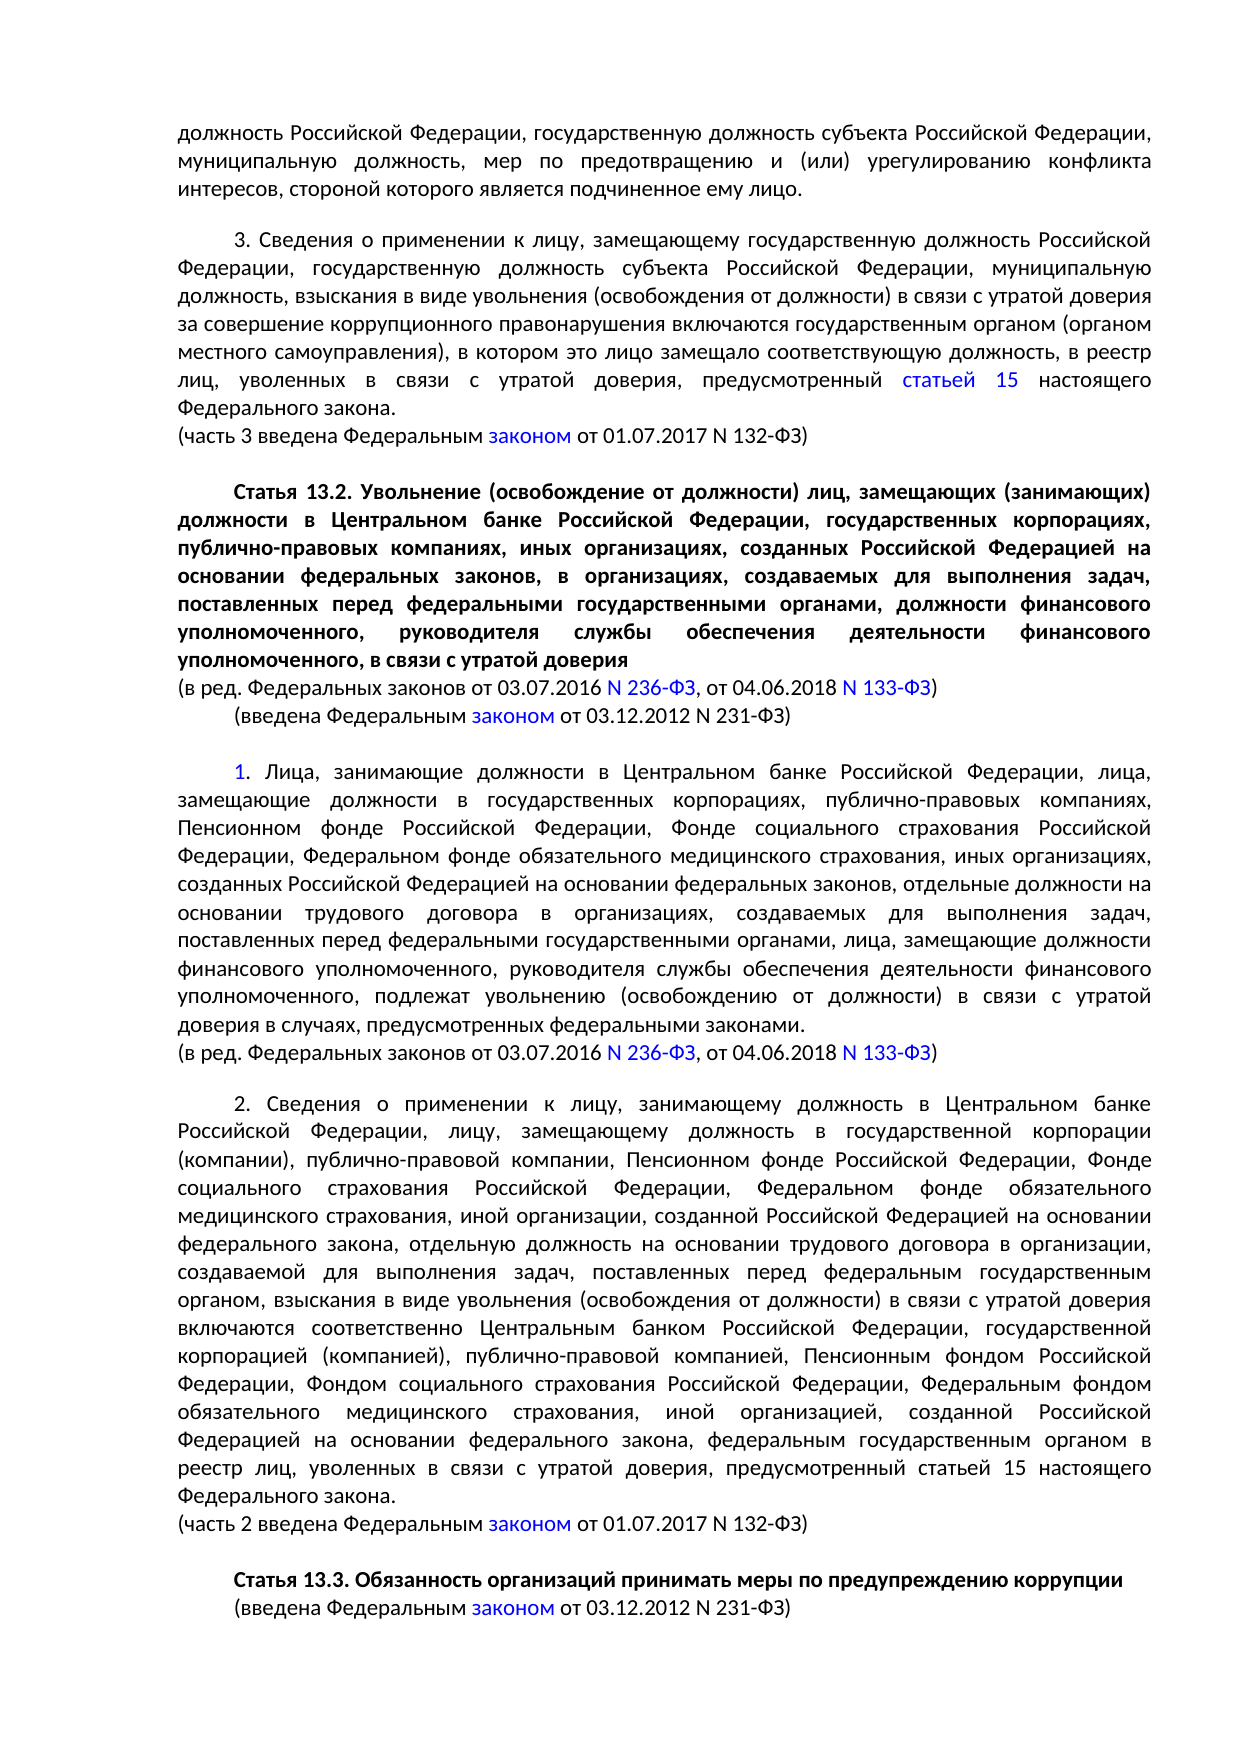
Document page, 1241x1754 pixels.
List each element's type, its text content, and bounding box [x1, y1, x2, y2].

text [177, 118, 1152, 202]
text (часть 3 введена Федеральным законом от 01.07.2017 N 132-ФЗ) [177, 421, 1152, 449]
text (в ред. Федеральных законов от 03.07.2016 N 236-ФЗ, от 04.06.2018 N 133-ФЗ) [177, 673, 1152, 701]
text 3. Сведения о применении к лицу, замещающему государственную должность Российской Федерации, государственную должность субъекта Российской Федерации, муниципальную должность, взыскания в виде увольнения (освобождения от должности) в связи с утратой доверия за совершение коррупционного правонарушения включаются государственным органом (органом местного самоуправления), в котором это лицо замещало соответствующую должность, в реестр лиц, уволенных в связи с утратой доверия, предусмотренный статьей 15 настоящего Федерального закона. [177, 225, 1152, 421]
text 2. Сведения о применении к лицу, занимающему должность в Центральном банке Российской Федерации, лицу, замещающему должность в государственной корпорации (компании), публично-правовой компании, Пенсионном фонде Российской Федерации, Фонде социального страхования Российской Федерации, Федеральном фонде обязательного медицинского страхования, иной организации, созданной Российской Федерацией на основании федерального закона, отдельную должность на основании трудового договора в организации, создаваемой для выполнения задач, поставленных перед федеральным государственным органом, взыскания в виде увольнения (освобождения от должности) в связи с утратой доверия включаются соответственно Центральным банком Российской Федерации, государственной корпорацией (компанией), публично-правовой компанией, Пенсионным фондом Российской Федерации, Фондом социального страхования Российской Федерации, Федеральным фондом обязательного медицинского страхования, иной организацией, созданной Российской Федерацией на основании федерального закона, федеральным государственным органом в реестр лиц, уволенных в связи с утратой доверия, предусмотренный статьей 15 настоящего Федерального закона. [177, 1089, 1152, 1509]
text (введена Федеральным законом от 03.12.2012 N 231-ФЗ) [177, 701, 1152, 729]
text (часть 2 введена Федеральным законом от 01.07.2017 N 132-ФЗ) [177, 1509, 1152, 1537]
text (введена Федеральным законом от 03.12.2012 N 231-ФЗ) [177, 1593, 1152, 1621]
text (в ред. Федеральных законов от 03.07.2016 N 236-ФЗ, от 04.06.2018 N 133-ФЗ) [177, 1038, 1152, 1066]
text 1. Лица, занимающие должности в Центральном банке Российской Федерации, лица, замещающие должности в государственных корпорациях, публично-правовых компаниях, Пенсионном фонде Российской Федерации, Фонде социального страхования Российской Федерации, Федеральном фонде обязательного медицинского страхования, иных организациях, созданных Российской Федерацией на основании федеральных законов, отдельные должности на основании трудового договора в организациях, создаваемых для выполнения задач, поставленных перед федеральными государственными органами, лица, замещающие должности финансового уполномоченного, руководителя службы обеспечения деятельности финансового уполномоченного, подлежат увольнению (освобождению от должности) в связи с утратой доверия в случаях, предусмотренных федеральными законами. [177, 757, 1152, 1038]
title Статья 13.2. Увольнение (освобождение от должности) лиц, замещающих (занимающих) должности в Центральном банке Российской Федерации, государственных корпорациях, публично-правовых компаниях, иных организациях, созданных Российской Федерацией на основании федеральных законов, в организациях, создаваемых для выполнения задач, поставленных перед федеральными государственными органами, должности финансового уполномоченного, руководителя службы обеспечения деятельности финансового уполномоченного, в связи с утратой доверия [177, 477, 1152, 673]
title Статья 13.3. Обязанность организаций принимать меры по предупреждению коррупции [177, 1565, 1152, 1593]
